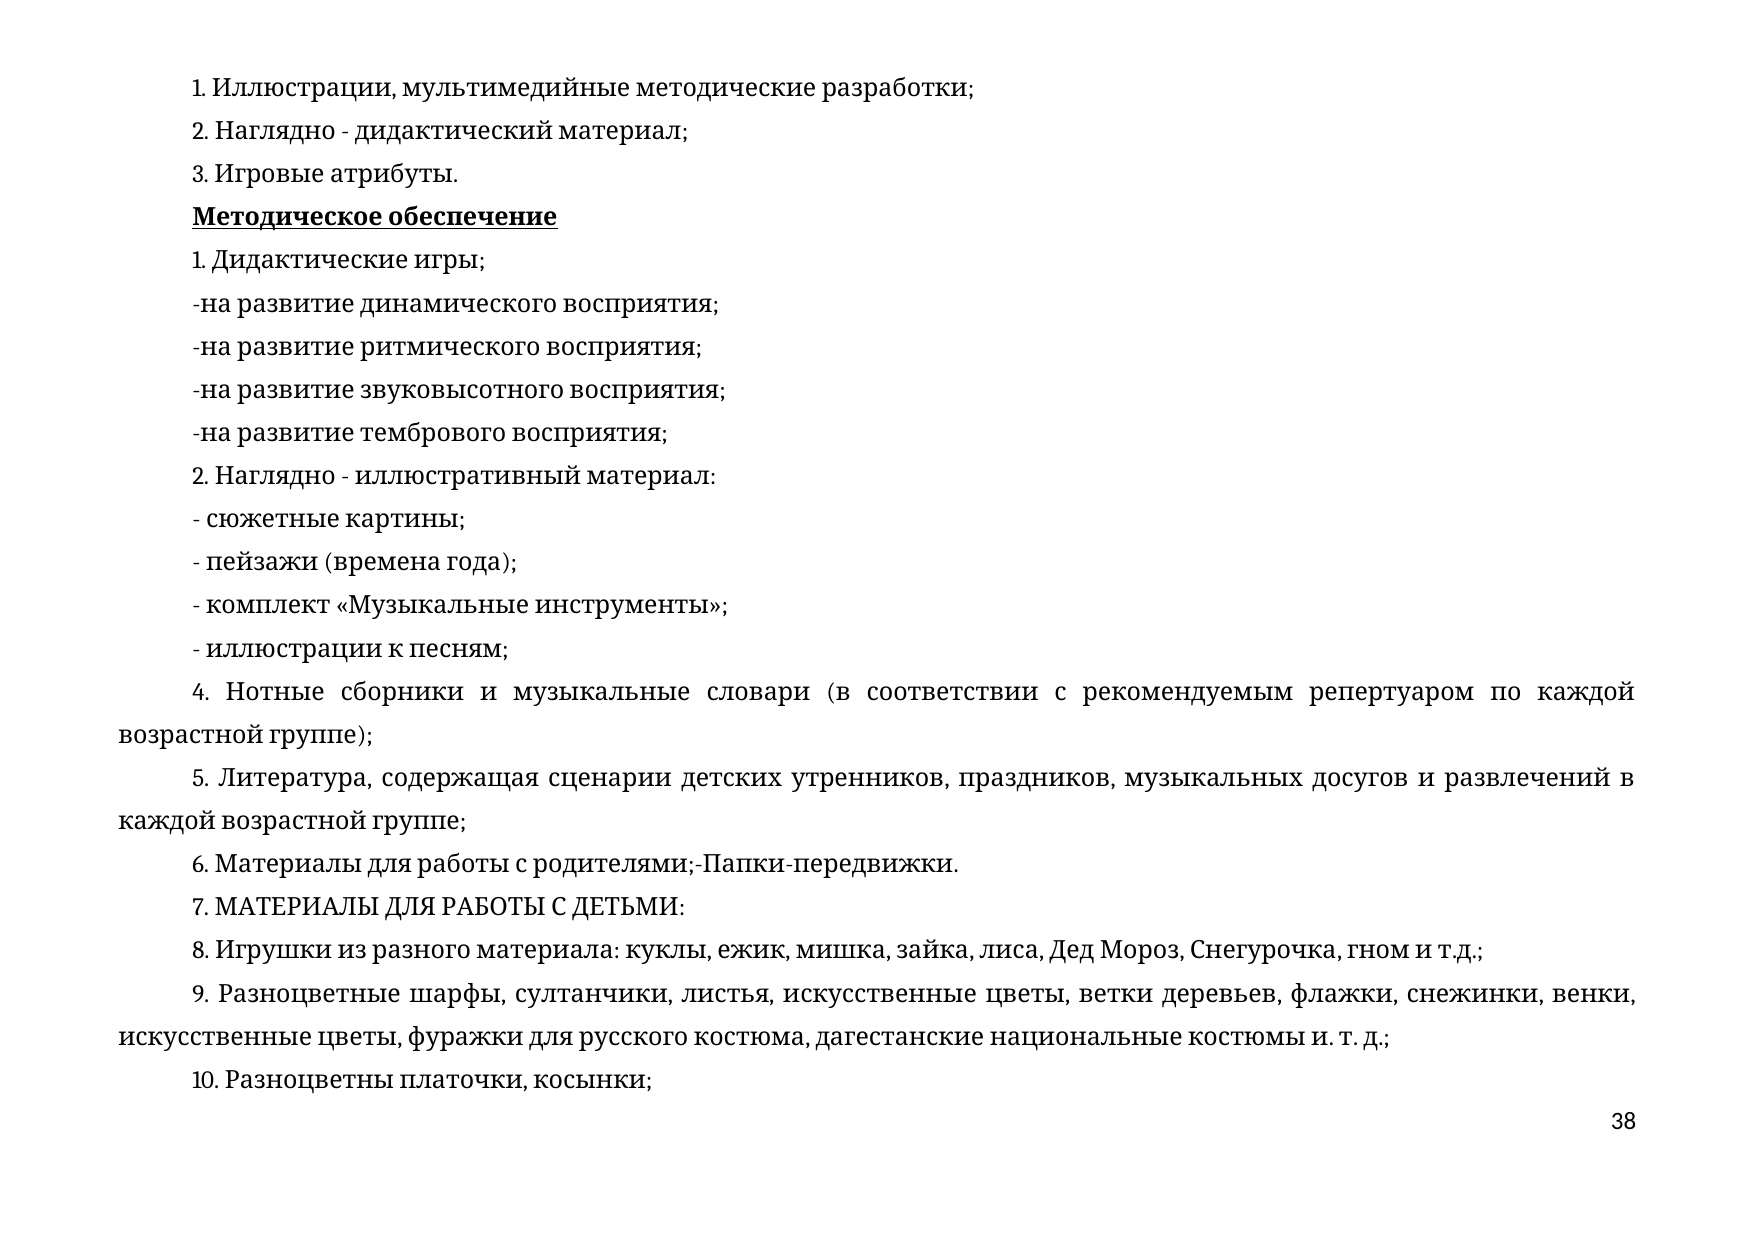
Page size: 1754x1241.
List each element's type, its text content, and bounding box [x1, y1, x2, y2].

text -на развитие тембрового восприятия; [118, 419, 1636, 448]
text - пейзажи (времена года); [118, 548, 1636, 577]
text 8. Игрушки из разного материала: куклы, ежик, мишка, зайка, лиса, Дед Мороз, Снегурочка, гном и т.д.; [118, 936, 1636, 965]
text - иллюстрации к песням; [118, 634, 1636, 663]
text -на развитие звуковысотного восприятия; [118, 376, 1636, 404]
text 2. Наглядно - иллюстративный материал: [118, 462, 1636, 491]
text - комплект «Музыкальные инструменты»; [118, 591, 1636, 620]
text 1. Иллюстрации, мультимедийные методические разработки; [118, 74, 1636, 103]
text Методическое обеспечение [118, 203, 1636, 232]
text 9. Разноцветные шарфы, султанчики, листья, искусственные цветы, ветки деревьев, флажки, снежинки, венки, искусственные цветы, фуражки для русского костюма, дагестанские национальные костюмы и. т. д.; [118, 979, 1636, 1051]
text 2. Наглядно - дидактический материал; [118, 117, 1636, 146]
text 4. Нотные сборники и музыкальные словари (в соответствии с рекомендуемым репертуаром по каждой возрастной группе); [118, 678, 1636, 749]
text -на развитие ритмического восприятия; [118, 333, 1636, 361]
text 5. Литература, содержащая сценарии детских утренников, праздников, музыкальных досугов и развлечений в каждой возрастной группе; [118, 764, 1636, 836]
text -на развитие динамического восприятия; [118, 289, 1636, 318]
text 6. Материалы для работы с родителями;-Папки-передвижки. [118, 850, 1636, 879]
text 3. Игровые атрибуты. [118, 160, 1636, 189]
text 10. Разноцветны платочки, косынки; [118, 1066, 1636, 1094]
text 7. МАТЕРИАЛЫ ДЛЯ РАБОТЫ С ДЕТЬМИ: [118, 893, 1636, 922]
text - сюжетные картины; [118, 505, 1636, 534]
text 1. Дидактические игры; [118, 246, 1636, 275]
